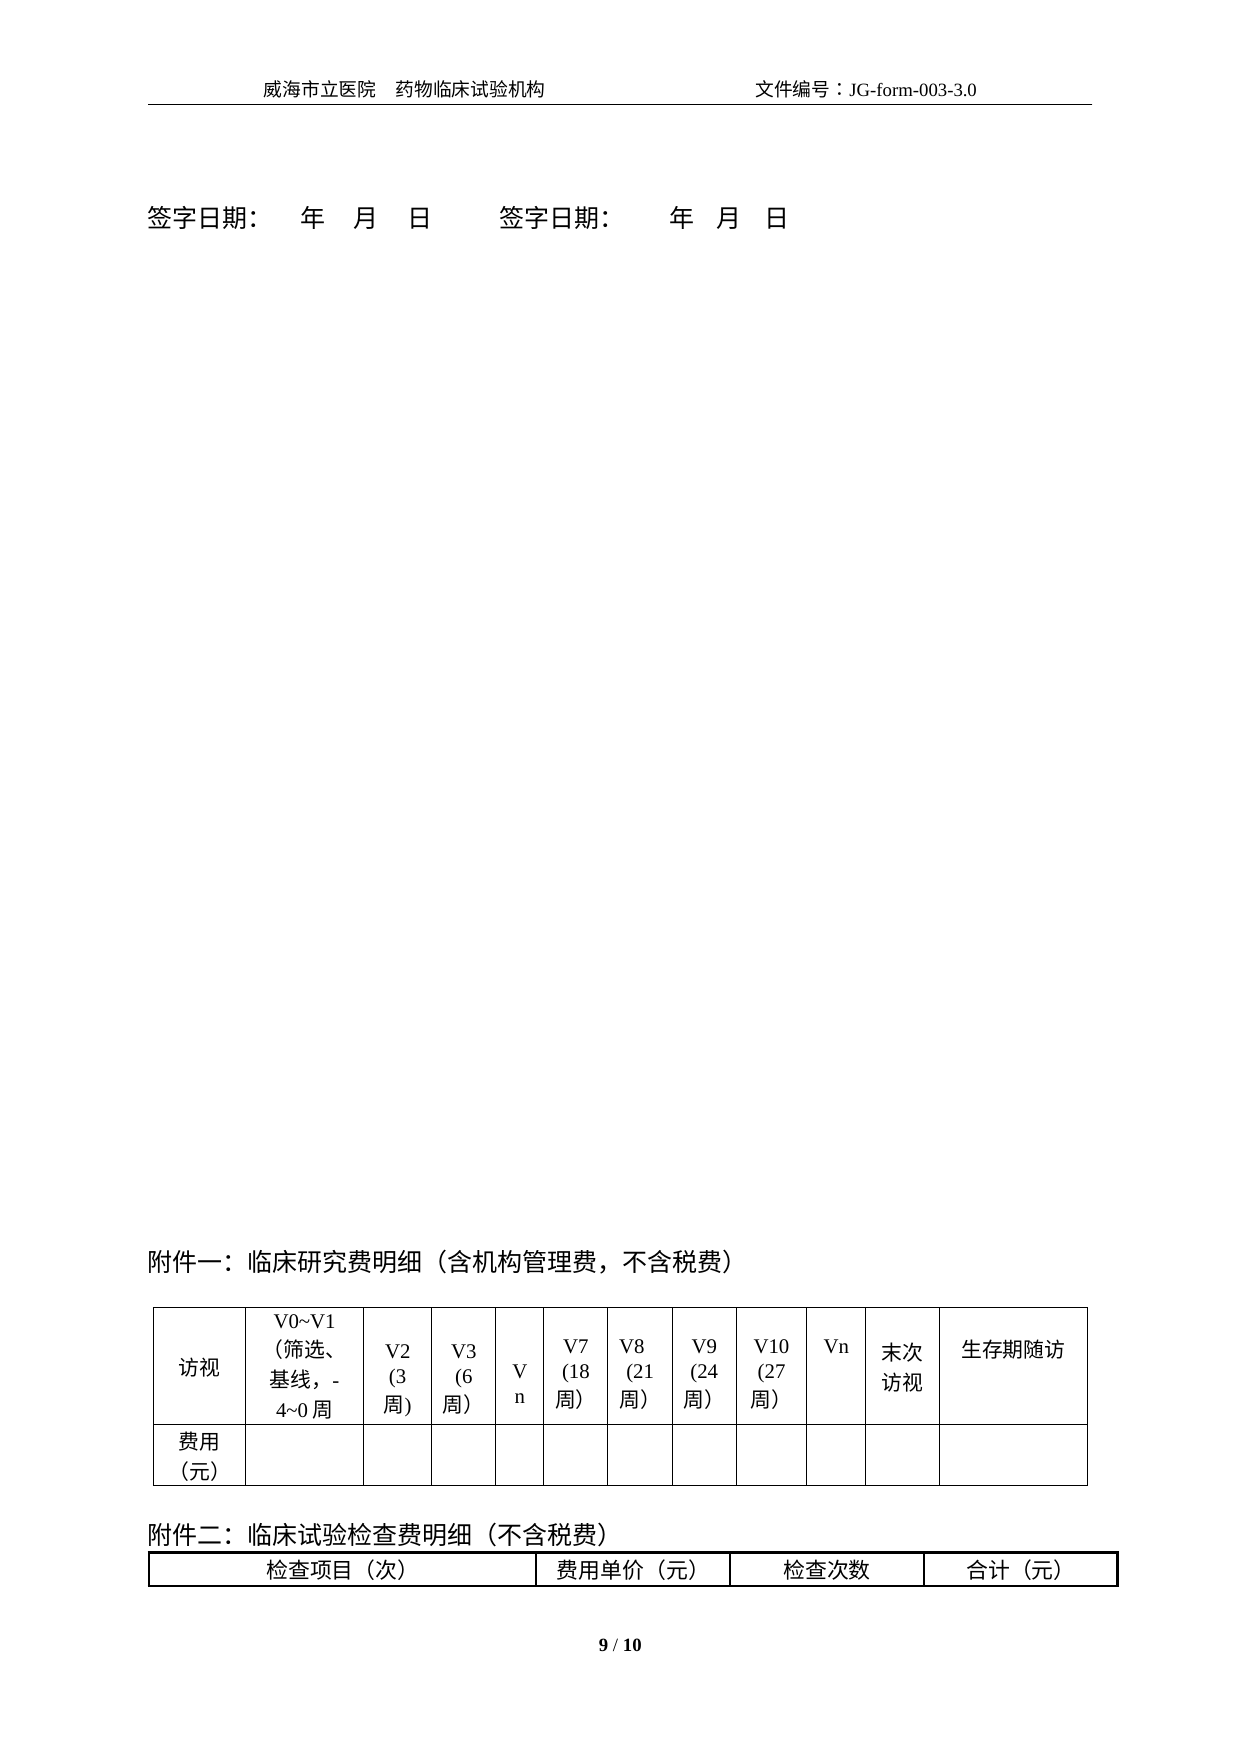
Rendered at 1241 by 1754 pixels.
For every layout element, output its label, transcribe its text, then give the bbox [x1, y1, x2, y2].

table_cell [673, 1425, 736, 1485]
table_cell [246, 1425, 363, 1485]
table_header Vn [496, 1308, 543, 1424]
table_header V0~V1 （筛选、基线，-4~0周 [246, 1308, 363, 1424]
table_cell [737, 1425, 806, 1485]
text 附件一：临床研究费明细（含机构管理费，不含税费） [148, 1242, 1092, 1278]
table_header 访视 [154, 1308, 245, 1424]
table_header V9 (24周） [673, 1308, 736, 1424]
table_header V8 (21周） [608, 1308, 672, 1424]
table_cell [807, 1425, 865, 1485]
table_header V2 (3周) [364, 1308, 431, 1424]
text 签字日期： 年 月 日 签字日期： 年 月 日 [148, 199, 1092, 235]
table_cell [496, 1425, 543, 1485]
table_header Vn [807, 1308, 865, 1424]
table_header V10 (27周） [737, 1308, 806, 1424]
table_header V3 (6周） [432, 1308, 495, 1424]
table_cell [364, 1425, 431, 1485]
table_cell 费用（元） [154, 1425, 245, 1485]
table_header 生存期随访 [940, 1308, 1087, 1424]
table_header 费用单价（元） [537, 1554, 729, 1585]
text 附件二：临床试验检查费明细（不含税费） [148, 1515, 1092, 1551]
table_cell [940, 1425, 1087, 1485]
table_header V7 (18周） [544, 1308, 607, 1424]
table_cell [544, 1425, 607, 1485]
table_header 检查项目（次） [150, 1554, 535, 1585]
table_cell [866, 1425, 939, 1485]
table_header 末次访视 [866, 1308, 939, 1424]
table_cell [432, 1425, 495, 1485]
table_header 合计（元） [925, 1554, 1116, 1585]
table_cell [608, 1425, 672, 1485]
table_header 检查次数 [731, 1554, 923, 1585]
